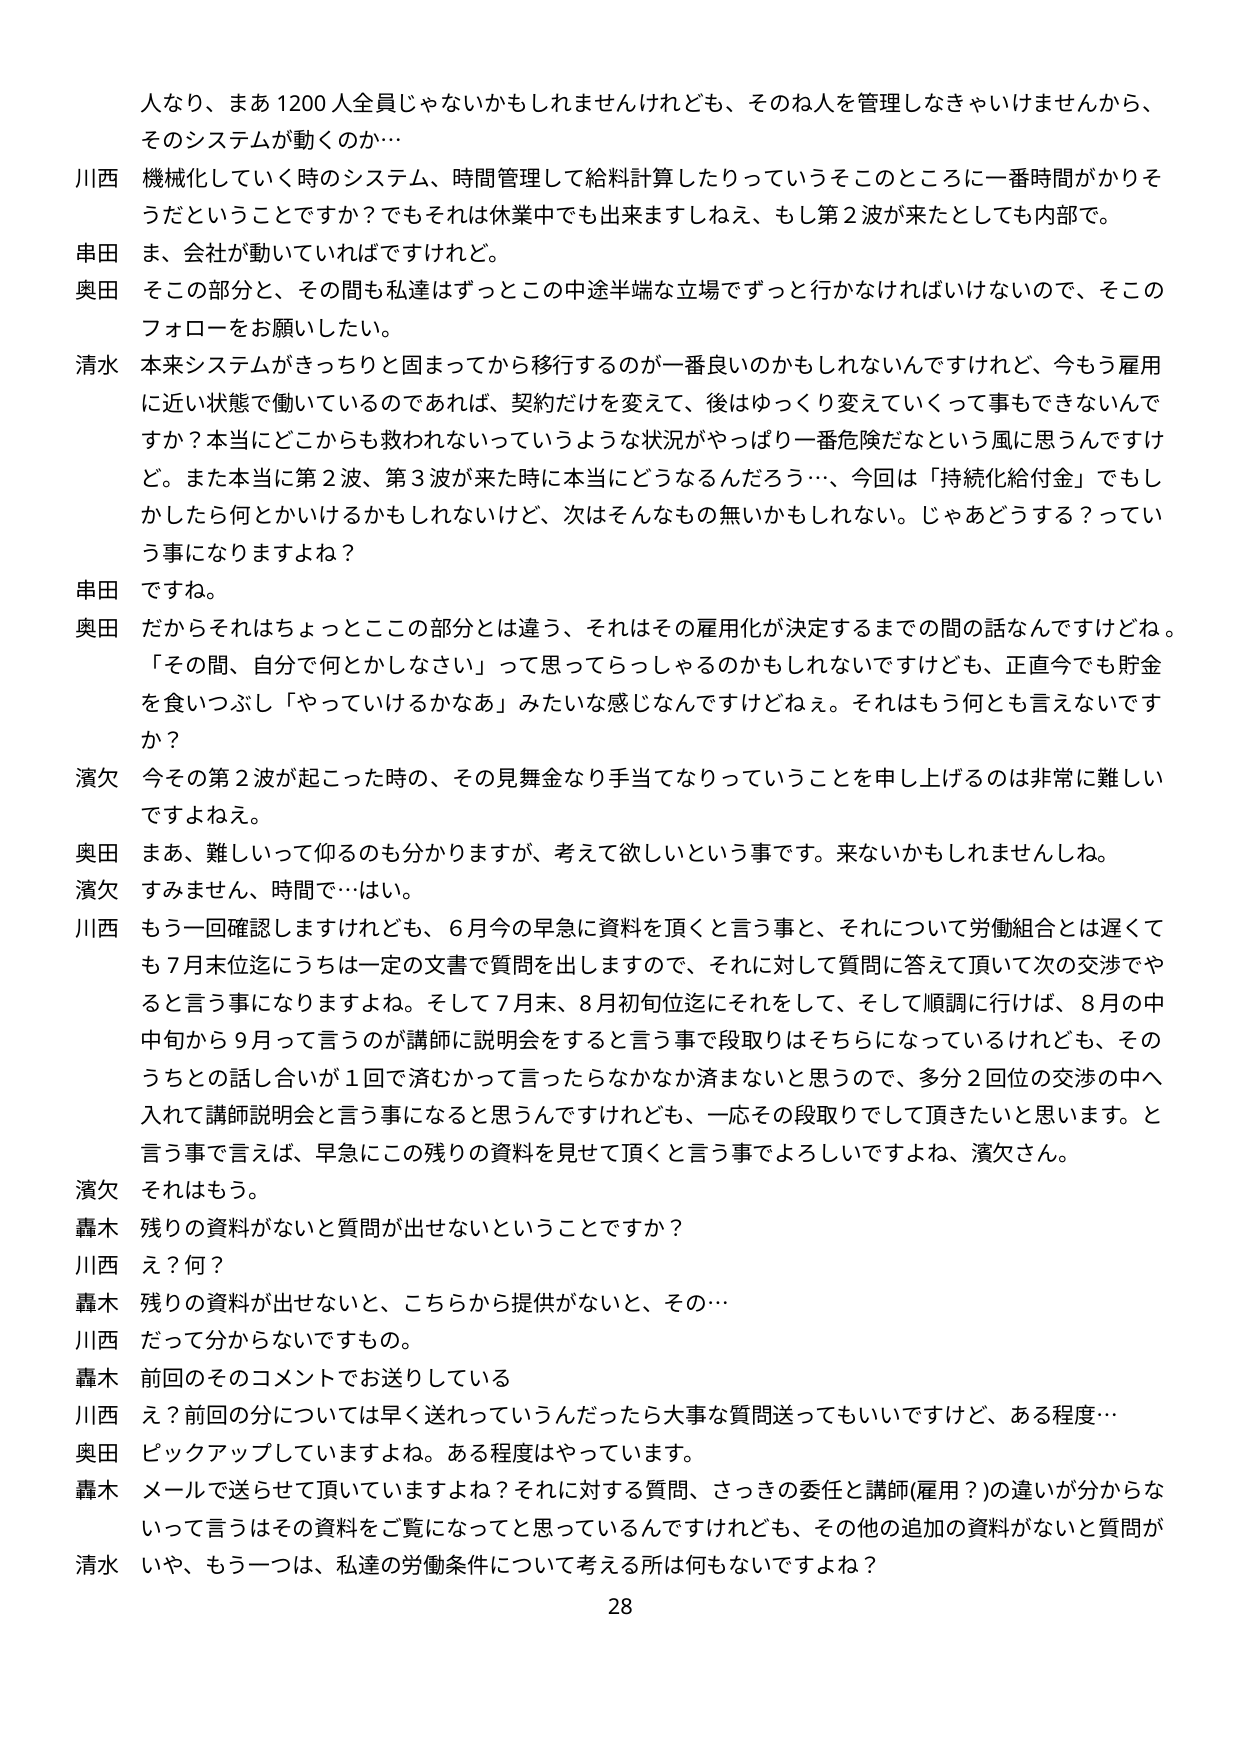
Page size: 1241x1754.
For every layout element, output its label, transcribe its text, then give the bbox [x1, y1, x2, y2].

text 川西 もう一回確認しますけれども、６月今の早急に資料を頂くと言う事と、それについて労働組合とは遅くても7月末位迄にうちは一定の文書で質問を出しますので、それに対して質問に答えて頂いて次の交渉でやると言う事になりますよね。そして7月末、8月初旬位迄にそれをして、そして順調に行けば、８月の中中旬から9月って言うのが講師に説明会をすると言う事で段取りはそちらになっているけれども、そのうちとの話し合いが１回で済むかって言ったらなかなか済まないと思うので、多分２回位の交渉の中へ入れて講師説明会と言う事になると思うんですけれども、一応その段取りでして頂きたいと思います。と言う事で言えば、早急にこの残りの資料を見せて頂くと言う事でよろしいですよね、濱欠さん。 [75, 908, 1165, 1171]
text 轟木 残りの資料が出せないと、こちらから提供がないと、その… [75, 1283, 1165, 1321]
text 川西 機械化していく時のシステム、時間管理して給料計算したりっていうそこのところに一番時間がかりそうだということですか？でもそれは休業中でも出来ますしねえ、もし第２波が来たとしても内部で。 [75, 158, 1165, 233]
text 川西 だって分からないですもの。 [75, 1321, 1165, 1358]
text 清水 本来システムがきっちりと固まってから移行するのが一番良いのかもしれないんですけれど、今もう雇用に近い状態で働いているのであれば、契約だけを変えて、後はゆっくり変えていくって事もできないんですか？本当にどこからも救われないっていうような状況がやっぱり一番危険だなという風に思うんですけど。また本当に第２波、第３波が来た時に本当にどうなるんだろう…、今回は「持続化給付金」でもしかしたら何とかいけるかもしれないけど、次はそんなもの無いかもしれない。じゃあどうする？っていう事になりますよね？ [75, 346, 1165, 571]
text 奥田 まあ、難しいって仰るのも分かりますが、考えて欲しいという事です。来ないかもしれませんしね。 [75, 833, 1165, 871]
text 奥田 ピックアップしていますよね。ある程度はやっています。 [75, 1433, 1165, 1471]
text 濱欠 今その第２波が起こった時の、その見舞金なり手当てなりっていうことを申し上げるのは非常に難しいですよねえ。 [75, 758, 1165, 833]
text 串田 ですね。 [75, 571, 1165, 608]
text 川西 え？前回の分については早く送れっていうんだったら大事な質問送ってもいいですけど、ある程度… [75, 1396, 1165, 1433]
text 濱欠 すみません、時間で…はい。 [75, 871, 1165, 908]
text 奥田 そこの部分と、その間も私達はずっとこの中途半端な立場でずっと行かなければいけないので、そこのフォローをお願いしたい。 [75, 271, 1165, 346]
text 濱欠 それはもう。 [75, 1171, 1165, 1208]
text 川西 え？何？ [75, 1246, 1165, 1283]
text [75, 83, 1165, 158]
text 轟木 残りの資料がないと質問が出せないということですか？ [75, 1208, 1165, 1246]
text 串田 ま、会社が動いていればですけれど。 [75, 233, 1165, 271]
text 轟木 メールで送らせて頂いていますよね？それに対する質問、さっきの委任と講師(雇用？)の違いが分からないって言うはその資料をご覧になってと思っているんですけれども、その他の追加の資料がないと質問が [75, 1471, 1165, 1546]
text 奥田 だからそれはちょっとここの部分とは違う、それはその雇用化が決定するまでの間の話なんですけどね。「その間、自分で何とかしなさい」って思ってらっしゃるのかもしれないですけども、正直今でも貯金を食いつぶし「やっていけるかなあ」みたいな感じなんですけどねぇ。それはもう何とも言えないですか？ [75, 608, 1165, 758]
text 轟木 前回のそのコメントでお送りしている [75, 1358, 1165, 1396]
text 清水 いや、もう一つは、私達の労働条件について考える所は何もないですよね？ [75, 1546, 1165, 1583]
